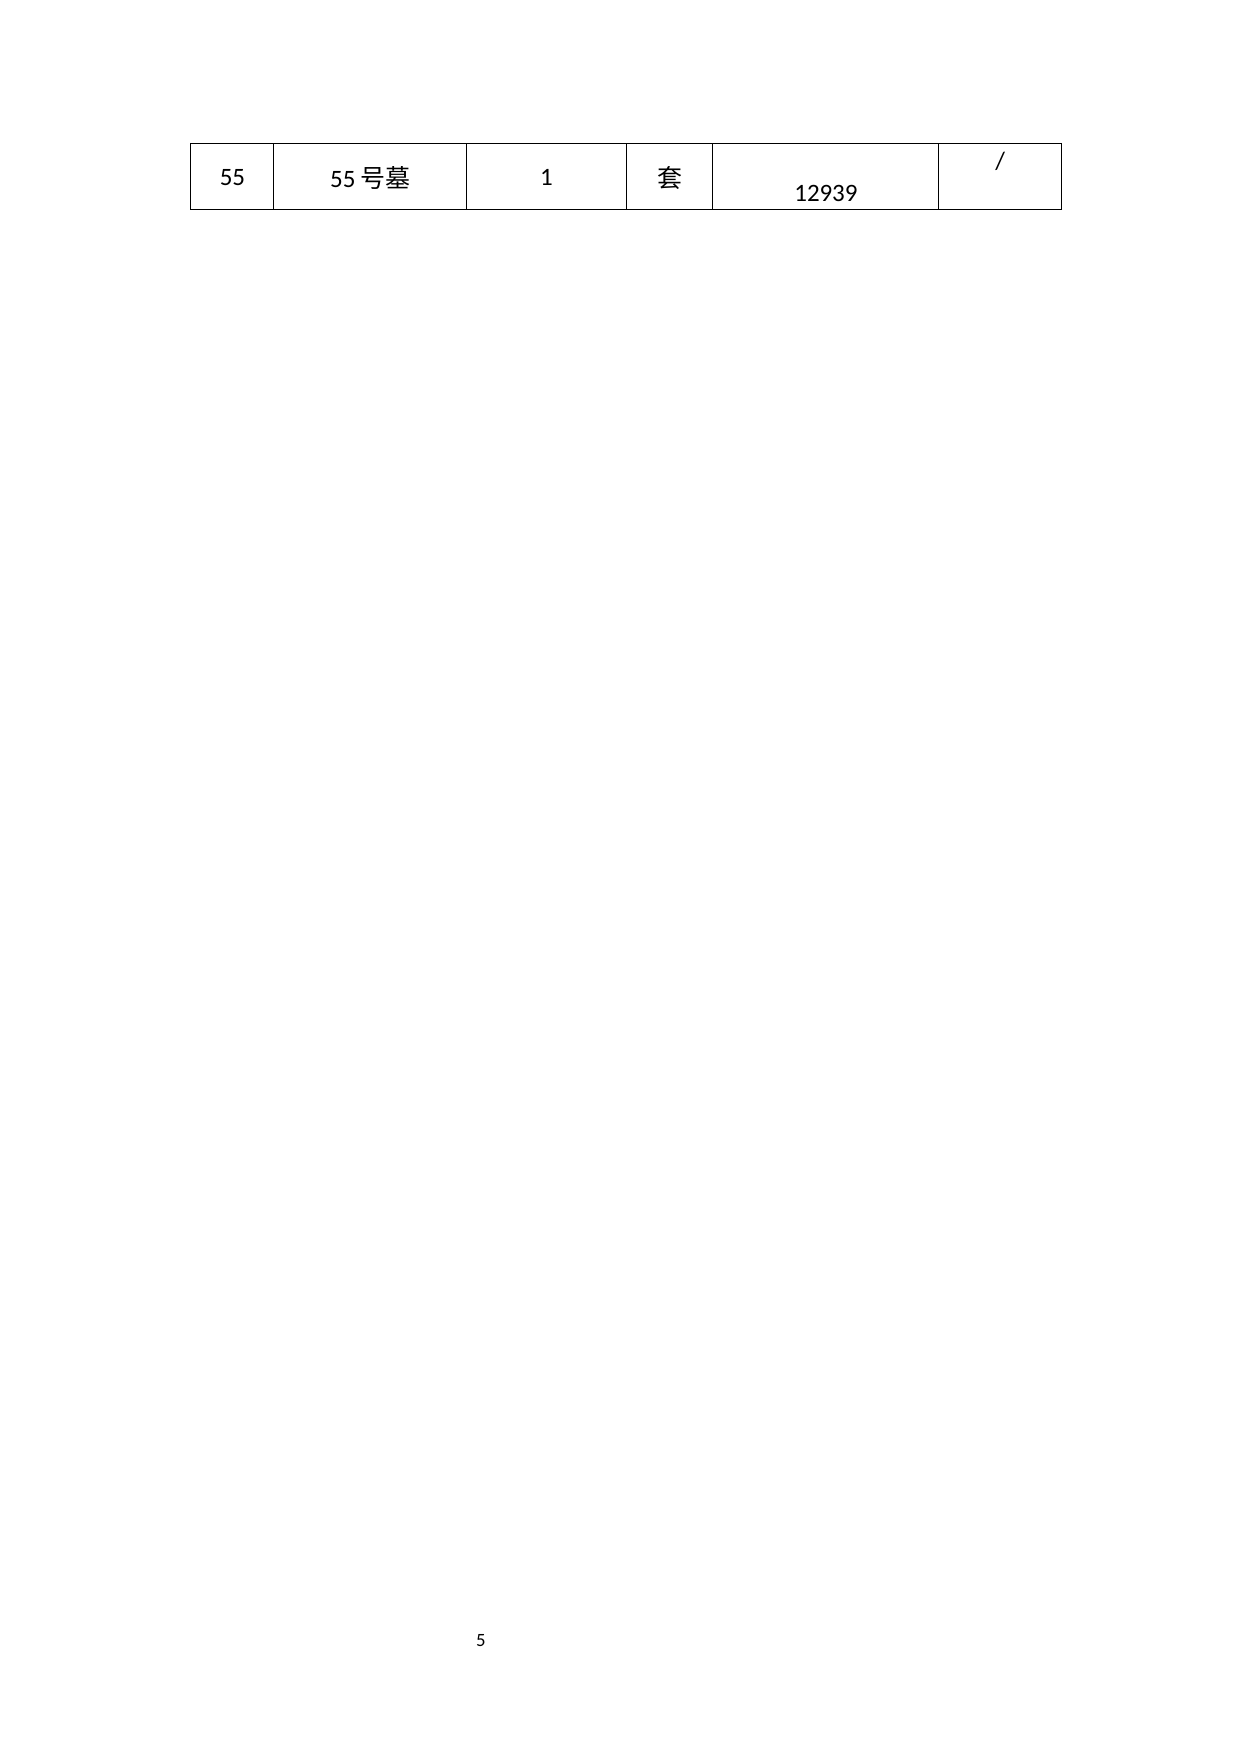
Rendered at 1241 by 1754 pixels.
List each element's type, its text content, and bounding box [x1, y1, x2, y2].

table_cell / [939, 144, 1061, 209]
table_cell 套 [627, 144, 712, 209]
table_cell 55号墓 [274, 144, 466, 209]
table_cell 1 [467, 144, 626, 209]
table_cell 55 [191, 144, 273, 209]
table_cell 12939 [713, 144, 938, 209]
